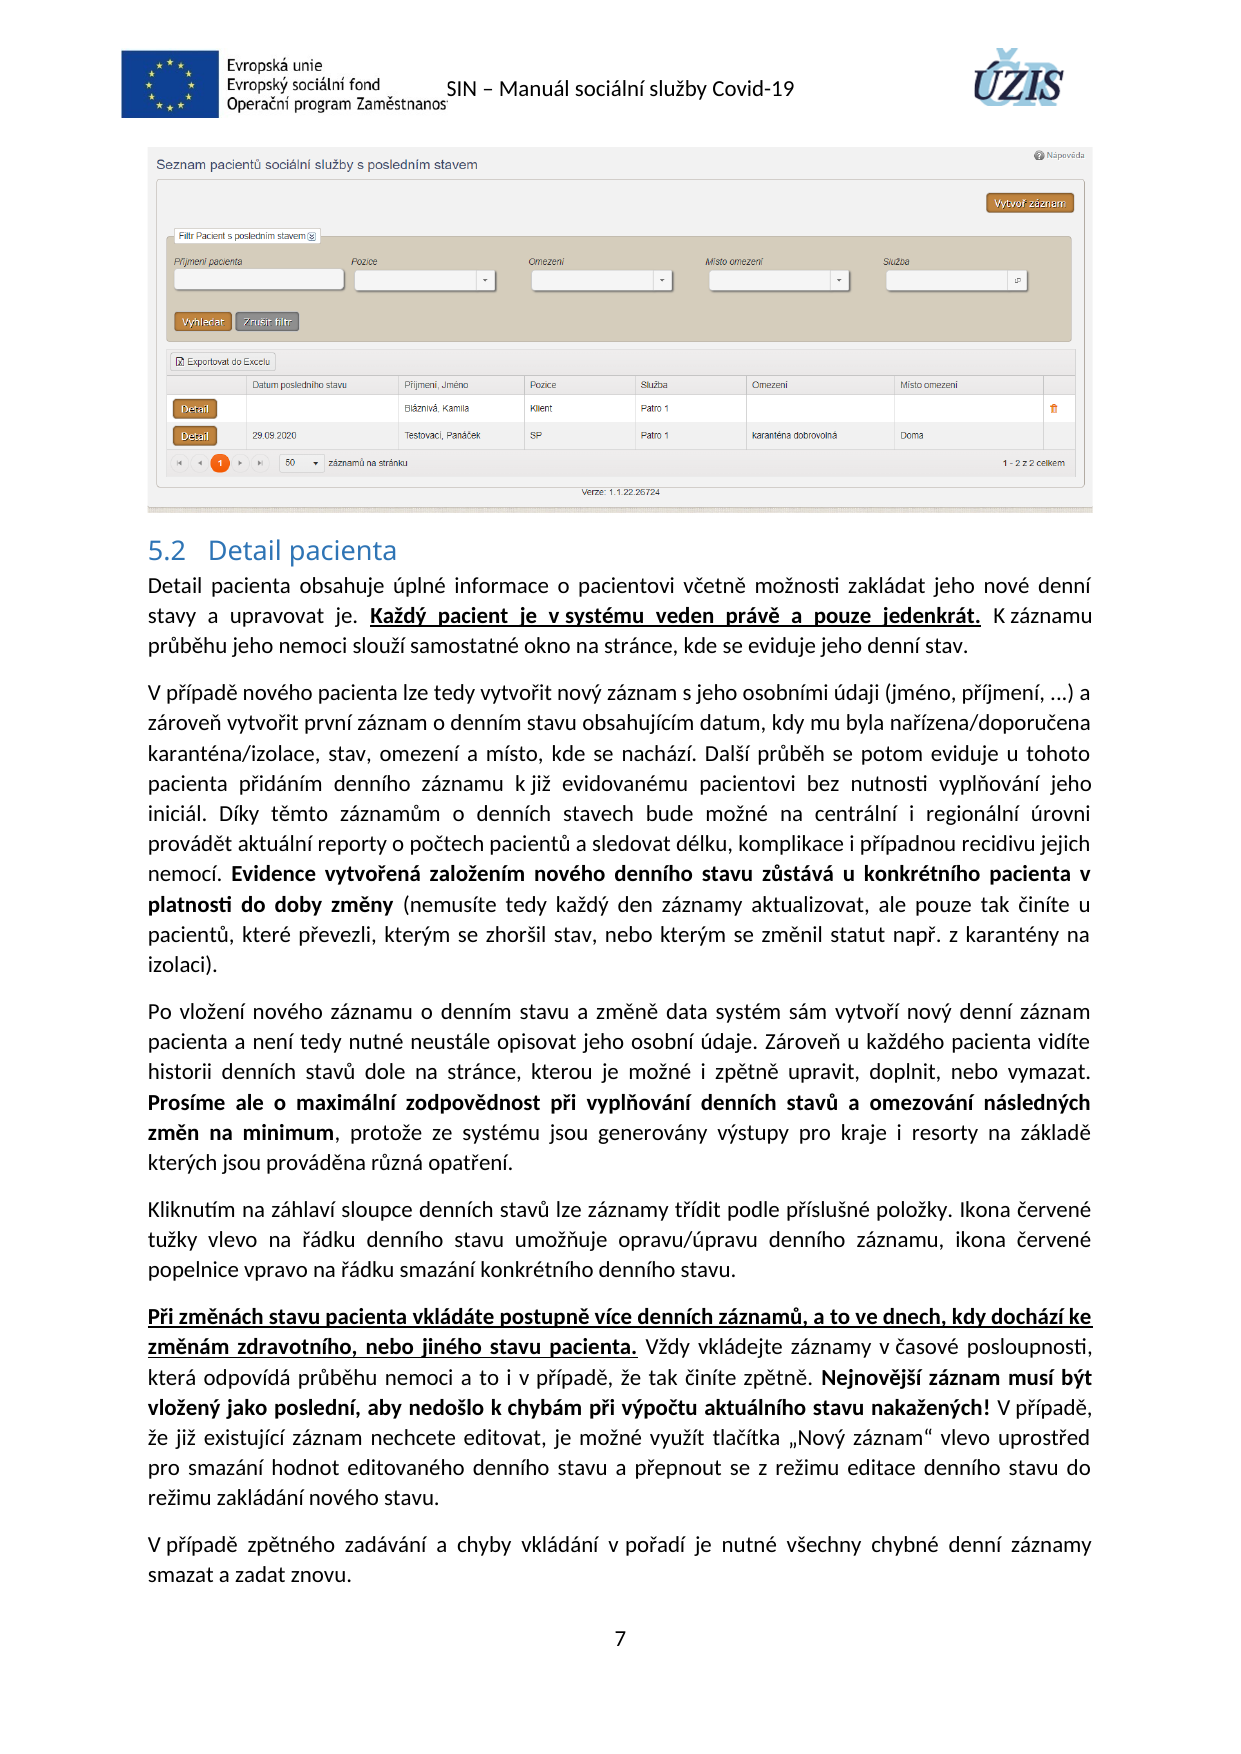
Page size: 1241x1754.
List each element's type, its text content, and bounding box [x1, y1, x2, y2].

text Po vložení nového záznamu o denním stavu a změně data systém sám vytvoří nový denní záznam pacienta a není tedy nutné neustále opisovat jeho osobní údaje. Zároveň u každého pacienta vidíte historii denních stavů dole na stránce, kterou je možné i zpětně upravit, doplnit, nebo vymazat. Prosíme ale o maximální zodpovědnost při vyplňování denních stavů a omezování následných změn na minimum, protože ze systému jsou generovány výstupy pro kraje i resorty na základě kterých jsou prováděna různá opatření. [148, 997, 1093, 1176]
picture [147, 147, 1093, 513]
picture [119, 48, 448, 118]
text Kliknutím na záhlaví sloupce denních stavů lze záznamy třídit podle příslušné položky. Ikona červené tužky vlevo na řádku denního stavu umožňuje opravu/úpravu denního záznamu, ikona červené popelnice vpravo na řádku smazání konkrétního denního stavu. [148, 1195, 1093, 1283]
picture [973, 48, 1068, 105]
text V případě nového pacienta lze tedy vytvořit nový záznam s jeho osobními údaji (jméno, příjmení, ...) a zároveň vytvořit první záznam o denním stavu obsahujícím datum, kdy mu byla nařízena/doporučena karanténa/izolace, stav, omezení a místo, kde se nachází. Další průběh se potom eviduje u tohoto pacienta přidáním denního záznamu k již evidovanému pacientovi bez nutnosti vyplňování jeho iniciál. Díky těmto záznamům o denních stavech bude možné na centrální i regionální úrovni provádět aktuální reporty o počtech pacientů a sledovat délku, komplikace i případnou recidivu jejich nemocí. Evidence vytvořená založením nového denního stavu zůstává u konkrétního pacienta v platnosti do doby změny (nemusíte tedy každý den záznamy aktualizovat, ale pouze tak činíte u pacientů, které převezli, kterým se zhoršil stav, nebo kterým se změnil statut např. z karantény na izolaci). [148, 678, 1093, 978]
text Při změnách stavu pacienta vkládáte postupně více denních záznamů, a to ve dnech, kdy dochází ke změnám zdravotního, nebo jiného stavu pacienta. Vždy vkládejte záznamy v časové posloupnosti, která odpovídá průběhu nemoci a to i v případě, že tak činíte zpětně. Nejnovější záznam musí být vložený jako poslední, aby nedošlo k chybám při výpočtu aktuálního stavu nakažených! V případě, že již existující záznam nechcete editovat, je možné využít tlačítka „Nový záznam“ vlevo uprostřed pro smazání hodnot editovaného denního stavu a přepnout se z režimu editace denního stavu do režimu zakládání nového stavu. [148, 1328, 1093, 1512]
text V případě zpětného zadávání a chyby vkládání v pořadí je nutné všechny chybné denní záznamy smazat a zadat znovu. [148, 1530, 1093, 1589]
text Detail pacienta obsahuje úplné informace o pacientovi včetně možnosti zakládat jeho nové denní stavy a upravovat je. Každý pacient je v systému veden právě a pouze jedenkrát. K záznamu průběhu jeho nemoci slouží samostatné okno na stránce, kde se eviduje jeho denní stav. [148, 571, 1093, 659]
subtitle Detail pacienta [148, 531, 1093, 568]
